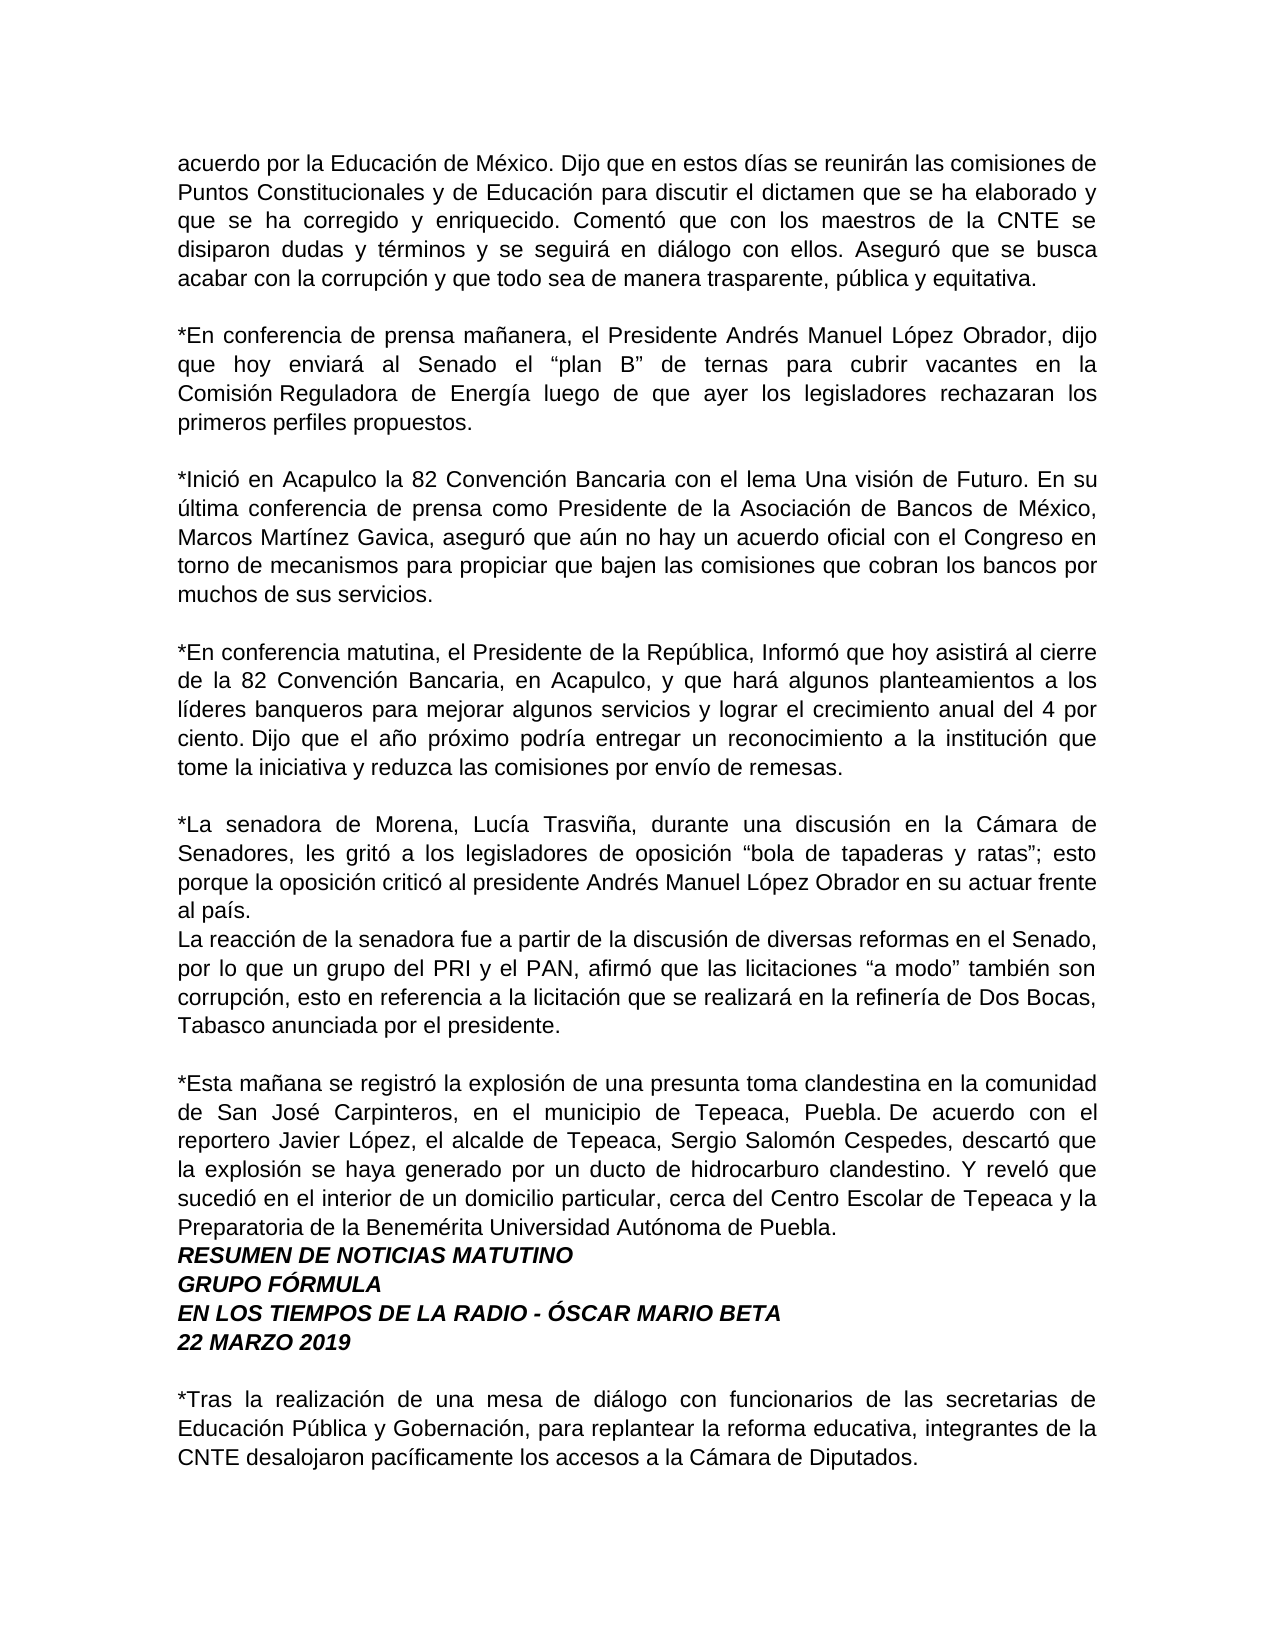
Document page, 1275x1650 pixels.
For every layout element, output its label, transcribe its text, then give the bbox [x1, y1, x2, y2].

text EN LOS TIEMPOS DE LA RADIO - ÓSCAR MARIO BETA [177, 1298, 1098, 1326]
text *En conferencia matutina, el Presidente de la República, Informó que hoy asistirá al cierre de la 82 Convención Bancaria, en Acapulco, y que hará algunos planteamientos a los líderes banqueros para mejorar algunos servicios y lograr el crecimiento anual del 4 por ciento. Dijo que el año próximo podría entregar un reconocimiento a la institución que tome la iniciativa y reduzca las comisiones por envío de remesas. [177, 636, 1098, 780]
text 22 MARZO 2019 [177, 1326, 1098, 1355]
text *Inició en Acapulco la 82 Convención Bancaria con el lema Una visión de Futuro. En su última conferencia de prensa como Presidente de la Asociación de Bancos de México, Marcos Martínez Gavica, aseguró que aún no hay un acuerdo oficial con el Congreso en torno de mecanismos para propiciar que bajen las comisiones que cobran los bancos por muchos de sus servicios. [177, 464, 1098, 608]
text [177, 148, 1098, 291]
text *En conferencia de prensa mañanera, el Presidente Andrés Manuel López Obrador, dijo que hoy enviará al Senado el “plan B” de ternas para cubrir vacantes en la Comisión Reguladora de Energía luego de que ayer los legisladores rechazaran los primeros perfiles propuestos. [177, 320, 1098, 435]
text GRUPO FÓRMULA [177, 1269, 1098, 1298]
text RESUMEN DE NOTICIAS MATUTINO [177, 1240, 1098, 1269]
text La reacción de la senadora fue a partir de la discusión de diversas reformas en el Senado, por lo que un grupo del PRI y el PAN, afirmó que las licitaciones “a modo” también son corrupción, esto en referencia a la licitación que se realizará en la refinería de Dos Bocas, Tabasco anunciada por el presidente. [177, 924, 1098, 1039]
text *La senadora de Morena, Lucía Trasviña, durante una discusión en la Cámara de Senadores, les gritó a los legisladores de oposición “bola de tapaderas y ratas”; esto porque la oposición criticó al presidente Andrés Manuel López Obrador en su actuar frente al país. [177, 809, 1098, 924]
text *Tras la realización de una mesa de diálogo con funcionarios de las secretarias de Educación Pública y Gobernación, para replantear la reforma educativa, integrantes de la CNTE desalojaron pacíficamente los accesos a la Cámara de Diputados. [177, 1384, 1098, 1470]
text *Esta mañana se registró la explosión de una presunta toma clandestina en la comunidad de San José Carpinteros, en el municipio de Tepeaca, Puebla. De acuerdo con el reportero Javier López, el alcalde de Tepeaca, Sergio Salomón Cespedes, descartó que la explosión se haya generado por un ducto de hidrocarburo clandestino. Y reveló que sucedió en el interior de un domicilio particular, cerca del Centro Escolar de Tepeaca y la Preparatoria de la Benemérita Universidad Autónoma de Puebla. [177, 1068, 1098, 1240]
